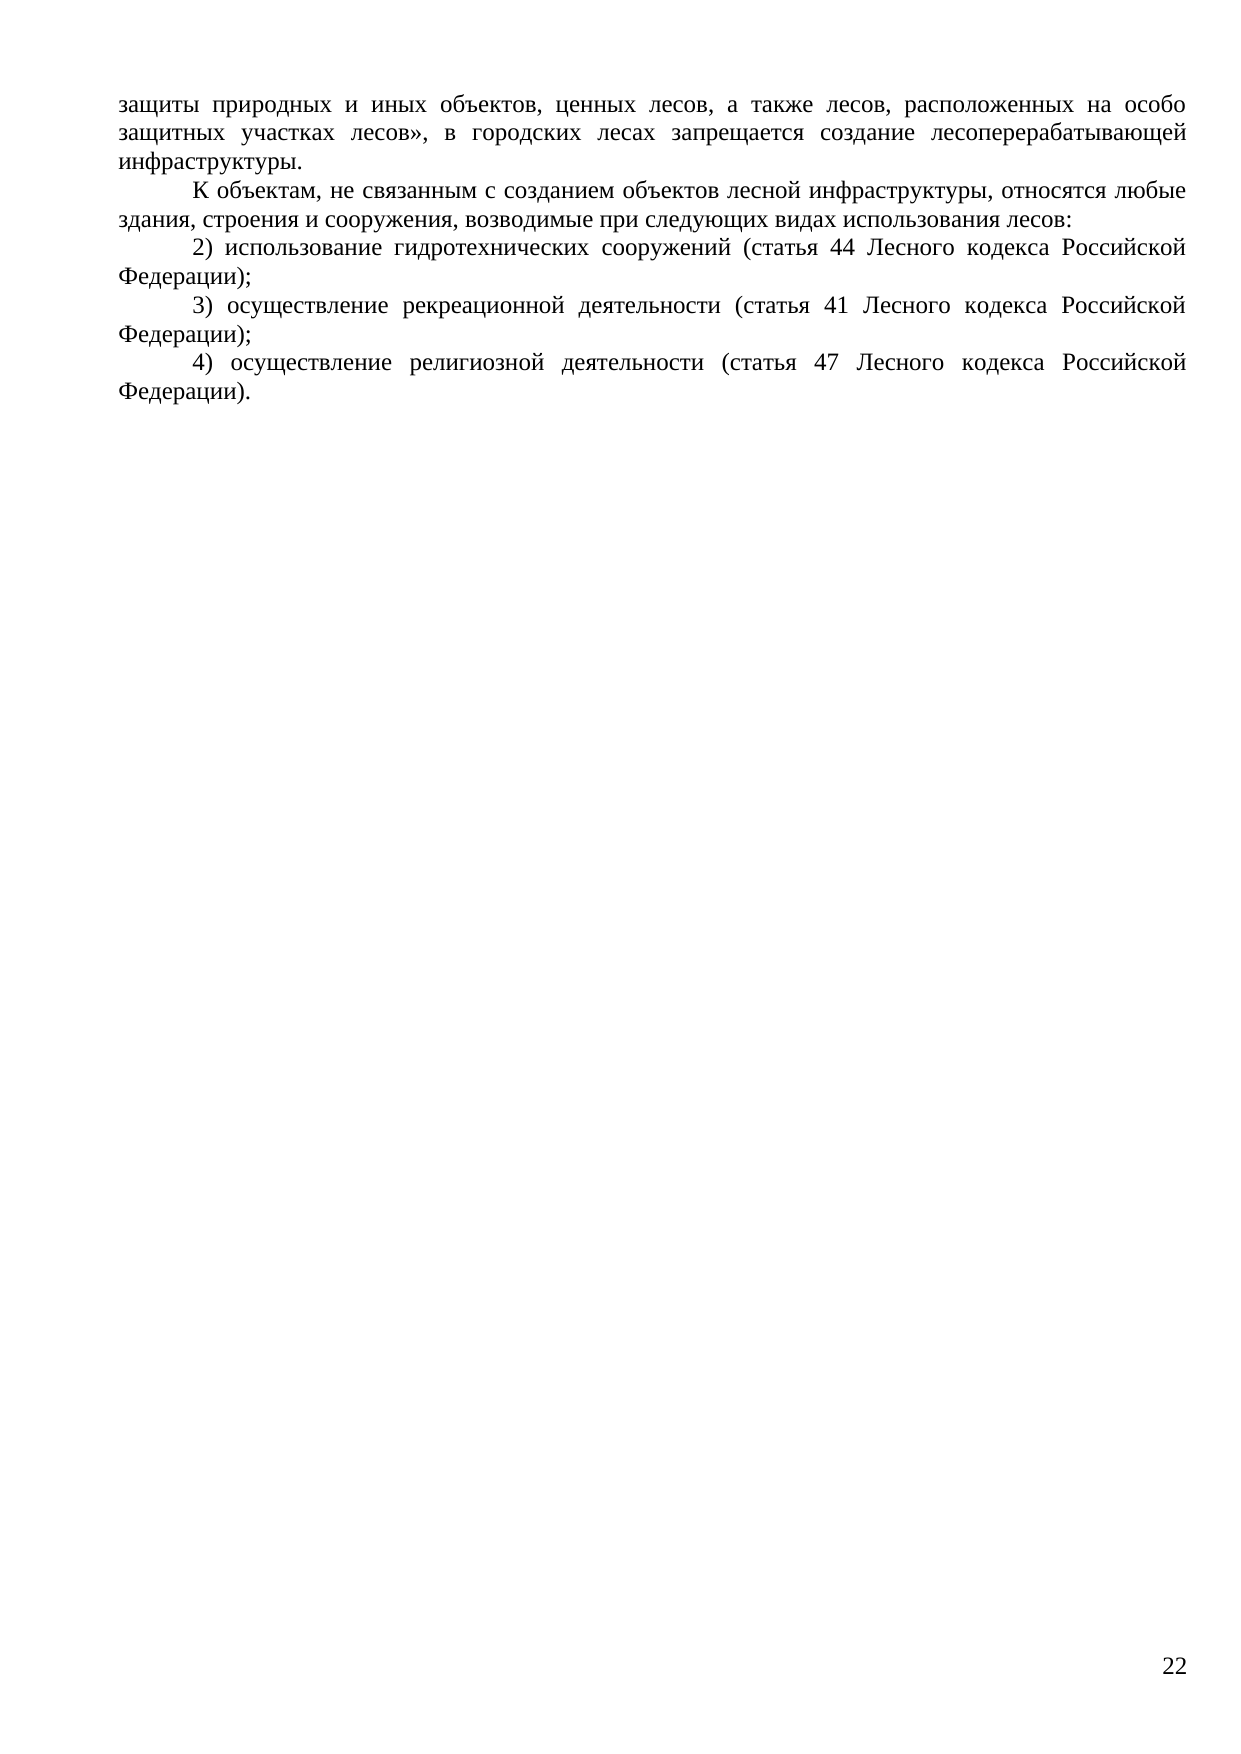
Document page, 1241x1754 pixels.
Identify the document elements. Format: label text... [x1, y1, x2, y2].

text 3) осуществление рекреационной деятельности (статья 41 Лесного кодекса Российской Федерации); [118, 290, 1187, 347]
text К объектам, не связанным с созданием объектов лесной инфраструктуры, относятся любые здания, строения и сооружения, возводимые при следующих видах использования лесов: [118, 175, 1187, 232]
text 4) осуществление религиозной деятельности (статья 47 Лесного кодекса Российской Федерации). [118, 347, 1187, 405]
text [118, 89, 1187, 175]
text 2) использование гидротехнических сооружений (статья 44 Лесного кодекса Российской Федерации); [118, 232, 1187, 290]
